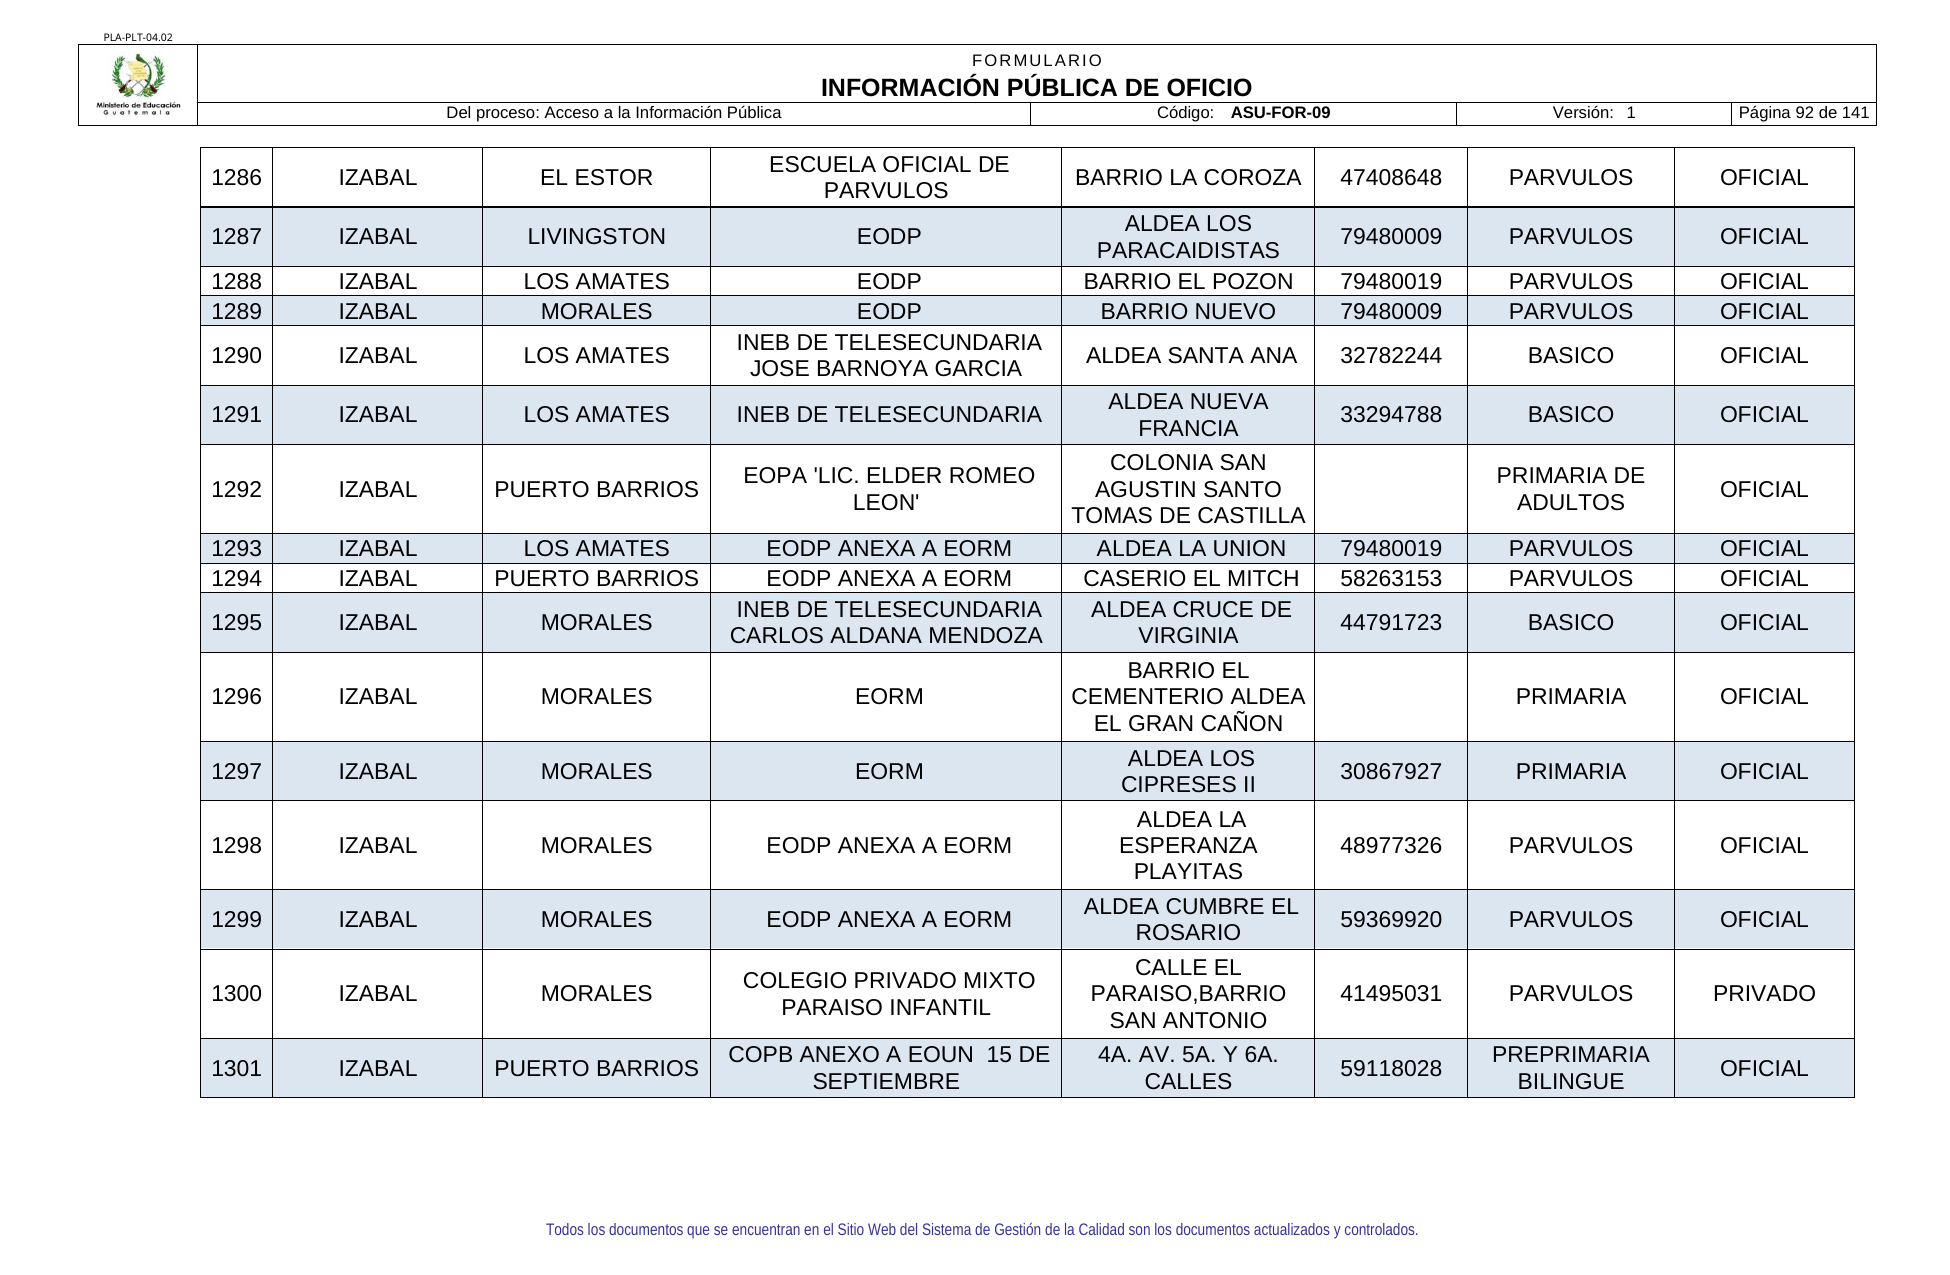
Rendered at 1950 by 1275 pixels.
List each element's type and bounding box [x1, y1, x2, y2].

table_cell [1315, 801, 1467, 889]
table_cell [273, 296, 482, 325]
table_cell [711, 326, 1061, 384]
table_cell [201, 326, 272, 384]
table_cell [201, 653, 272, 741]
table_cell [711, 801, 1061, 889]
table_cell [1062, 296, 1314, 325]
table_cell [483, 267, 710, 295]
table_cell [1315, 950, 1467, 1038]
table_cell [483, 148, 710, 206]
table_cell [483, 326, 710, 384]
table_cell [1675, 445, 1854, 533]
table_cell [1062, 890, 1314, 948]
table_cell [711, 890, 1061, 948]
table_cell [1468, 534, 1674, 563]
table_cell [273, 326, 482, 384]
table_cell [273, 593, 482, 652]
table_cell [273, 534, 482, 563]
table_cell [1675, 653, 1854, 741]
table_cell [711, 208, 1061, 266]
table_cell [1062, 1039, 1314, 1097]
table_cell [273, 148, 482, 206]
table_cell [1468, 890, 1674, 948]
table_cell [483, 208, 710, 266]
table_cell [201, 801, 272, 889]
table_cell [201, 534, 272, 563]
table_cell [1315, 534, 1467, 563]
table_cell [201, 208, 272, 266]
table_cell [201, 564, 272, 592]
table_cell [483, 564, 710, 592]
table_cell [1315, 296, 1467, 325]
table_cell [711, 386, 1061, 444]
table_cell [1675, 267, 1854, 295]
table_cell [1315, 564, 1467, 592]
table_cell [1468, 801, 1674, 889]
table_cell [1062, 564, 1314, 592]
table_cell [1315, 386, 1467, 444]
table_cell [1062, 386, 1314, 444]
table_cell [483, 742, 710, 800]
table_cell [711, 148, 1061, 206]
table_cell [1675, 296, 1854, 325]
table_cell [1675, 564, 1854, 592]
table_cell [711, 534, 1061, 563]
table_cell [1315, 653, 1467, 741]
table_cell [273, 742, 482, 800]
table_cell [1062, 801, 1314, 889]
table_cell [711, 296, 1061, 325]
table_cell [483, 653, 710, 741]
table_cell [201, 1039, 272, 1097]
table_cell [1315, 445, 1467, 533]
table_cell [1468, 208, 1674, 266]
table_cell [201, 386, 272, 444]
picture [95, 51, 181, 117]
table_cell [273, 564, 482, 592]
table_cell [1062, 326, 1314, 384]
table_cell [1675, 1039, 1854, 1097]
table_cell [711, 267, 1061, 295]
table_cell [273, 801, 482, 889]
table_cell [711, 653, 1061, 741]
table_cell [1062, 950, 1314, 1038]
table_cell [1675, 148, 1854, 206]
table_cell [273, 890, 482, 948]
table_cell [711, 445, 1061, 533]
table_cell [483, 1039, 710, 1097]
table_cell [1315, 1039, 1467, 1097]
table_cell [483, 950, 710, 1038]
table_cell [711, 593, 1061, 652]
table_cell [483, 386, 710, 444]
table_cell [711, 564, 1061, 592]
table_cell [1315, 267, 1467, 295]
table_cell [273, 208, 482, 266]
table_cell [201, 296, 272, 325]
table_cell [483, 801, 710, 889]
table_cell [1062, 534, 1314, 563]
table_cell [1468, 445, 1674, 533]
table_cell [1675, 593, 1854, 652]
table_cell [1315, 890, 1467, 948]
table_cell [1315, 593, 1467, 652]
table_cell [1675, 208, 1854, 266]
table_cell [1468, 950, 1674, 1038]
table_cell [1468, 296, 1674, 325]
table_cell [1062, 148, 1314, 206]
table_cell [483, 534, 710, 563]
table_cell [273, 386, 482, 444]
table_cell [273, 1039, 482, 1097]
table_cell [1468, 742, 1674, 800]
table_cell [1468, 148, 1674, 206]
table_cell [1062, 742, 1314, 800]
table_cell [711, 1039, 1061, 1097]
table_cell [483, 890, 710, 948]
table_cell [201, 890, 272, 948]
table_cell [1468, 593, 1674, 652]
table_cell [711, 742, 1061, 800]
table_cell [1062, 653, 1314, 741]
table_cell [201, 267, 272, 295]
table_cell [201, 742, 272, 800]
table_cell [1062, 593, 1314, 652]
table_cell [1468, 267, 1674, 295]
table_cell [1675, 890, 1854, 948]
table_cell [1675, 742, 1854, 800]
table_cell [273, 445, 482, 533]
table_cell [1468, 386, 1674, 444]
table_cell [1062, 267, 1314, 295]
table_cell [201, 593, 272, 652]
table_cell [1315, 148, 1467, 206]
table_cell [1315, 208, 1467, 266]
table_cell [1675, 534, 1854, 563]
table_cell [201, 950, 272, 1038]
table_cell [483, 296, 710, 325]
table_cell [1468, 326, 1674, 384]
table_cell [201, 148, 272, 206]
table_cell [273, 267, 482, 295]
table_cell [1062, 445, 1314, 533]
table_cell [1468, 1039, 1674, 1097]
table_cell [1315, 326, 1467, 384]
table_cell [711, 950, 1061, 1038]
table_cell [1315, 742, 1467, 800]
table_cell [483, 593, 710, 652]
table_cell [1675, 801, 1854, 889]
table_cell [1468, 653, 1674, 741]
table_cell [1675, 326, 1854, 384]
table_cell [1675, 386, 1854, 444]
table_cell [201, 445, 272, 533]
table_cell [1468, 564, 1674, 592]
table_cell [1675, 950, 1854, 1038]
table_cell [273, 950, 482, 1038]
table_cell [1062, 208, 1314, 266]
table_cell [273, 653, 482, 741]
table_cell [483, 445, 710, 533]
